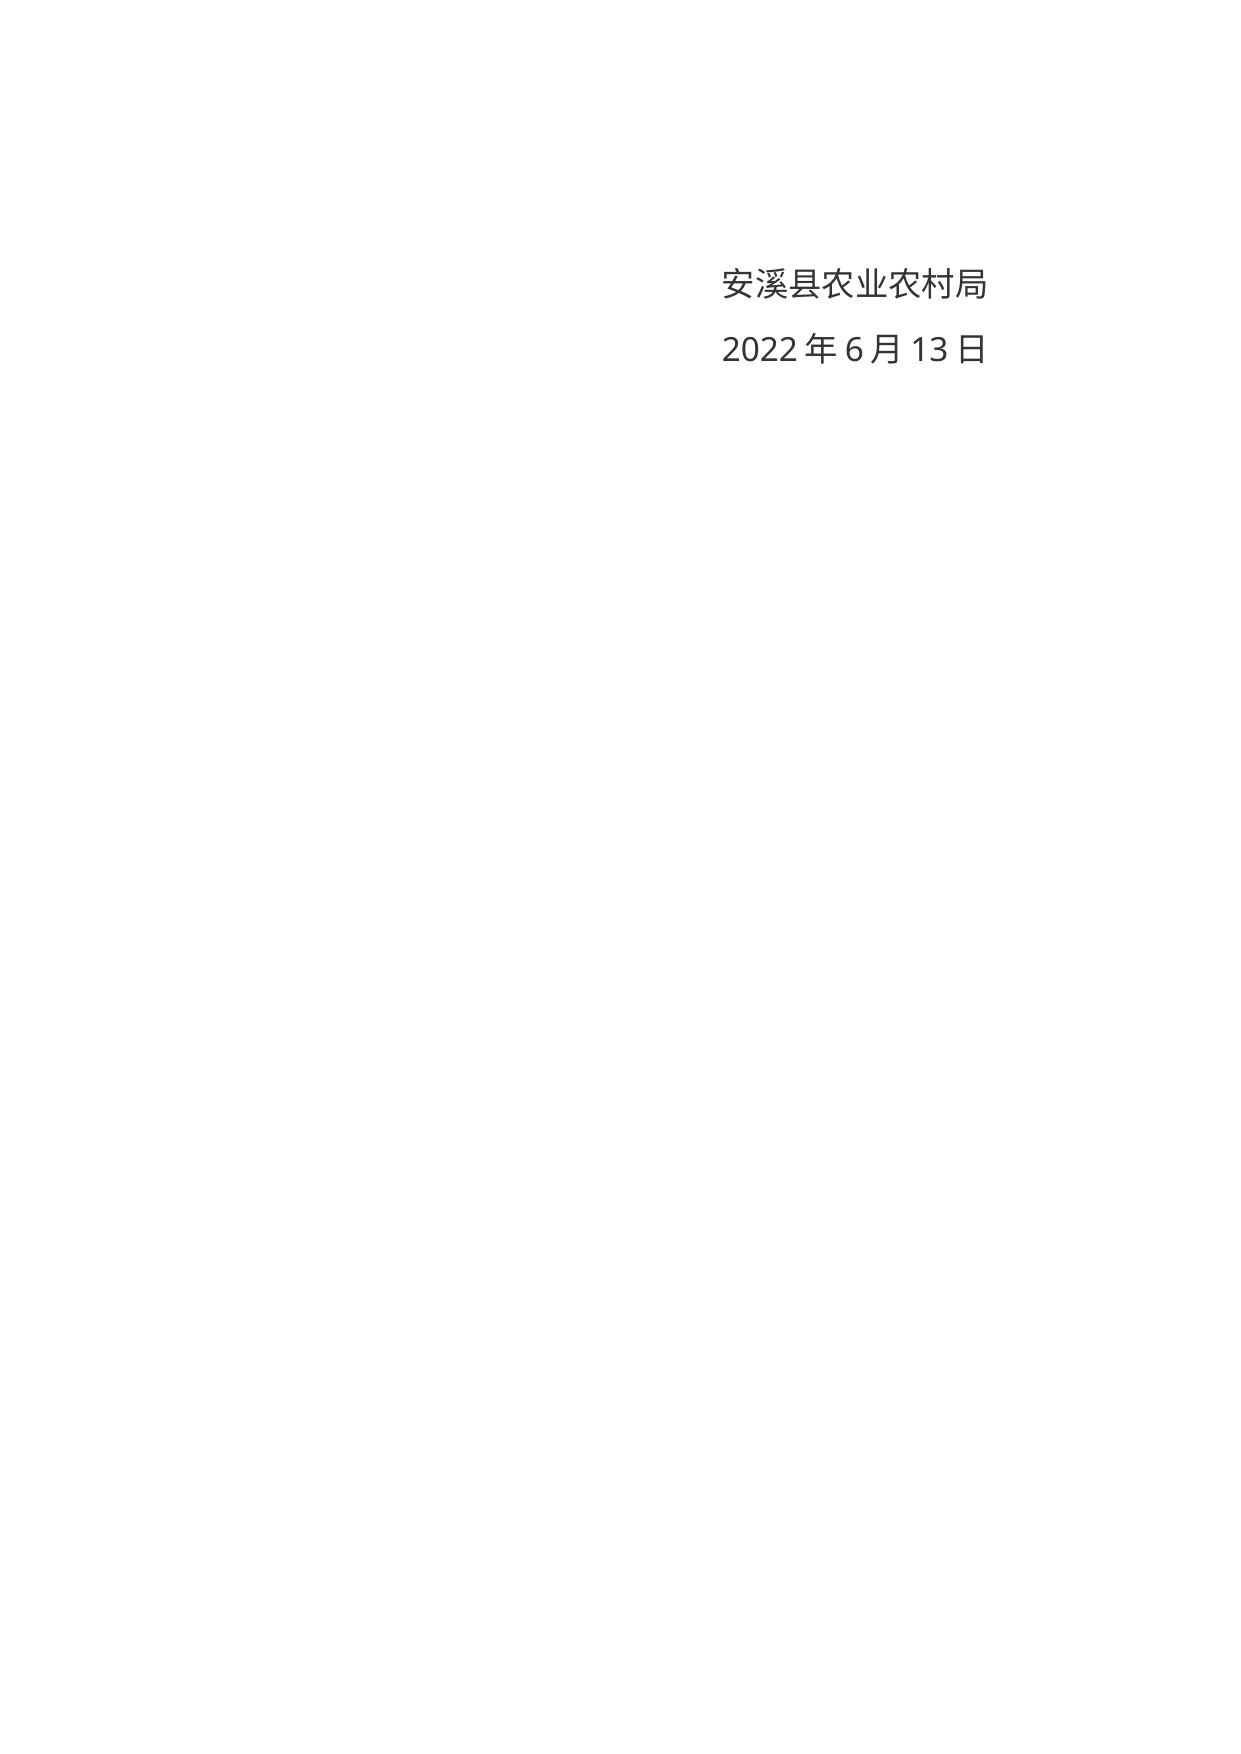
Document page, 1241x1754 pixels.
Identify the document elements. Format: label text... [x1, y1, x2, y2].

text 2022年6月13日 [153, 314, 988, 379]
text 安溪县农业农村局 [153, 249, 988, 314]
